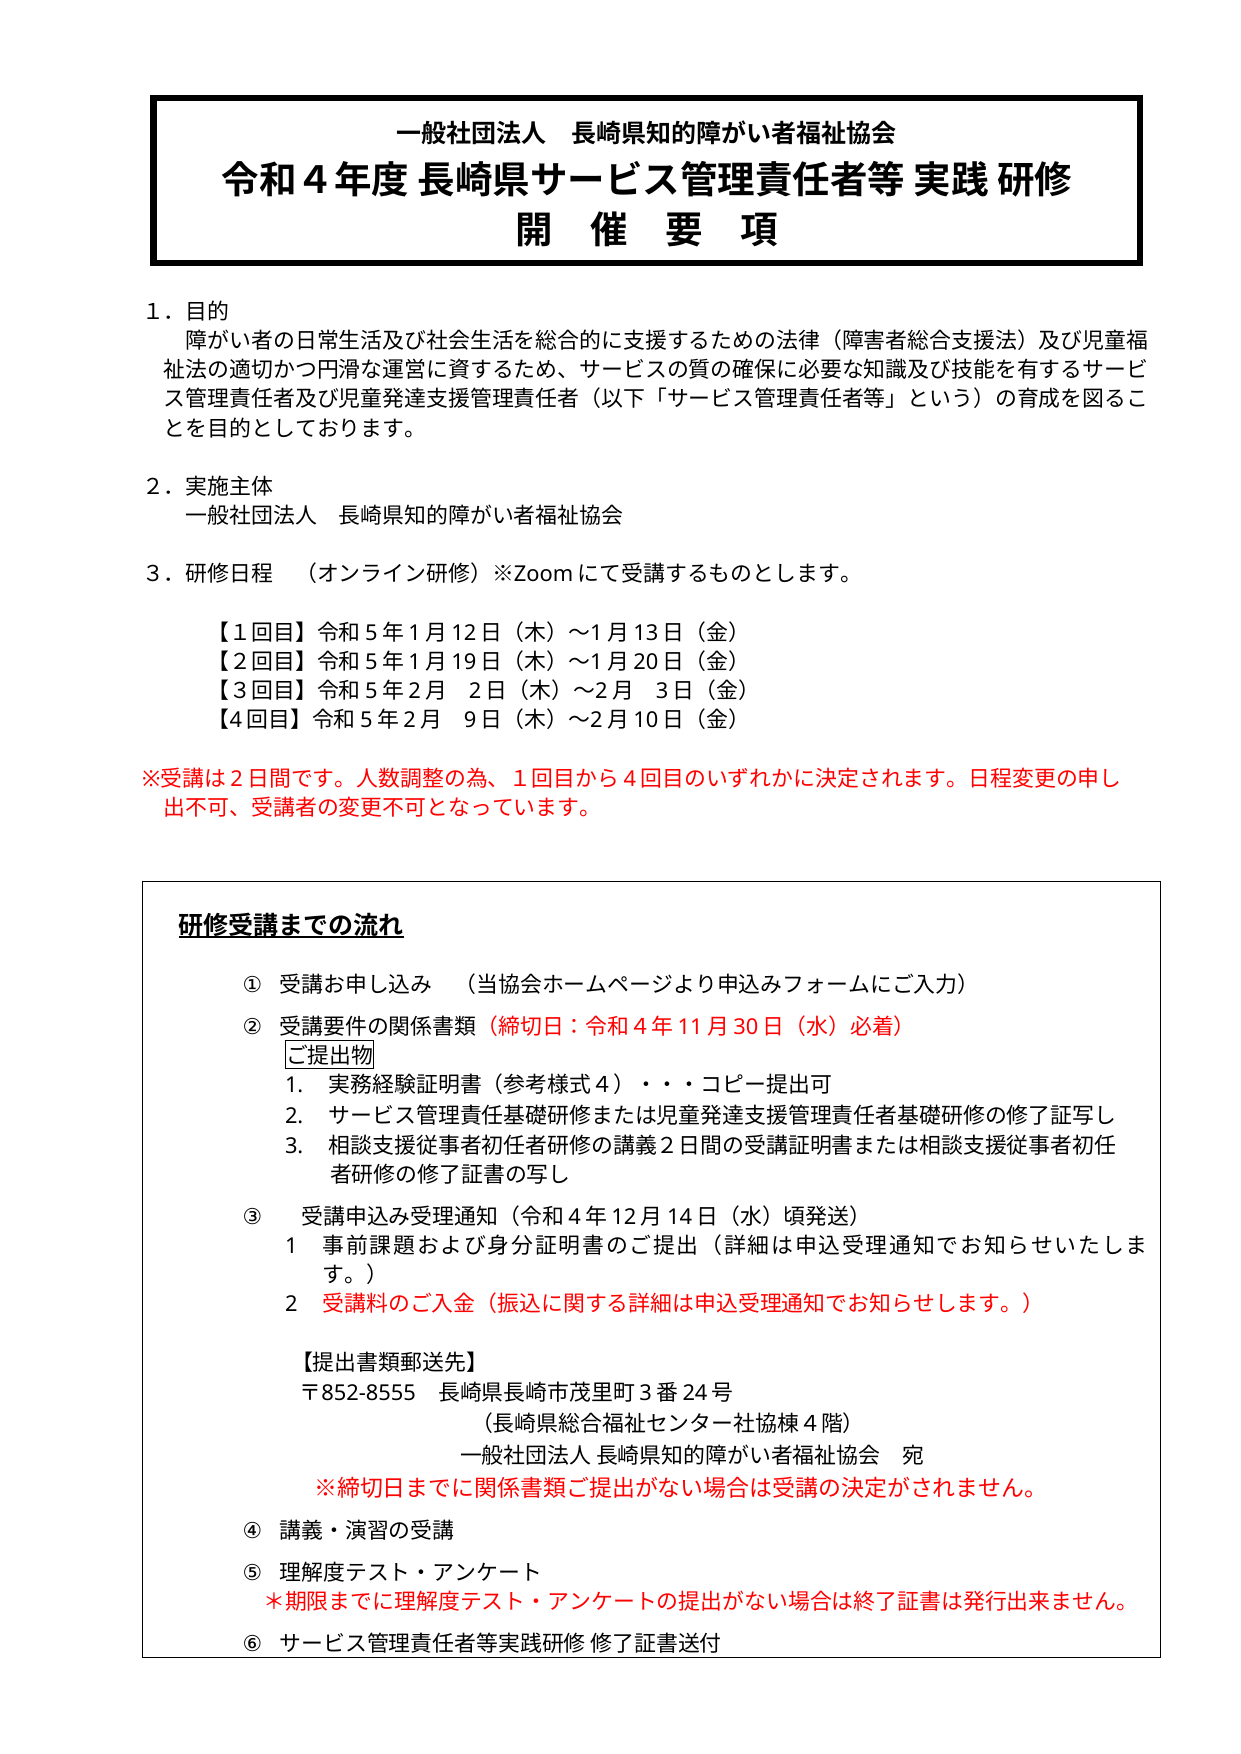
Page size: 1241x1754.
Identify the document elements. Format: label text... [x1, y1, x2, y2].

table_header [143, 882, 1160, 1657]
text 【１回目】令和5年1月12日（木）～1月13日（金） [142, 617, 1152, 646]
text 【３回目】令和5年2月 2日（木）～2月 3日（金） [142, 675, 1152, 704]
text 一般社団法人 長崎県知的障がい者福祉協会 [142, 500, 1152, 529]
text 【4回目】令和5年2月 9日（木）～2月10日（金） [142, 704, 1152, 733]
text ※受講は2日間です。人数調整の為、１回目から4回目のいずれかに決定されます。日程変更の申し [142, 763, 1152, 792]
text ２．実施主体 [142, 471, 1152, 500]
text 【２回目】令和5年1月19日（木）～1月20日（金） [142, 646, 1152, 675]
text １．目的 [142, 296, 1152, 325]
text 出不可、受講者の変更不可となっています。 [142, 792, 1152, 821]
table_header 一般社団法人 長崎県知的障がい者福祉協会 令和４年度 長崎県サービス管理責任者等 実践 研修 開 催 要 項 [157, 101, 1137, 260]
text ３．研修日程 （オンライン研修）※Zoomにて受講するものとします。 [142, 558, 1152, 588]
text 障がい者の日常生活及び社会生活を総合的に支援するための法律（障害者総合支援法）及び児童福祉法の適切かつ円滑な運営に資するため、サービスの質の確保に必要な知識及び技能を有するサービス管理責任者及び児童発達支援管理責任者（以下「サービス管理責任者等」という）の育成を図ることを目的としております。 [142, 325, 1152, 442]
